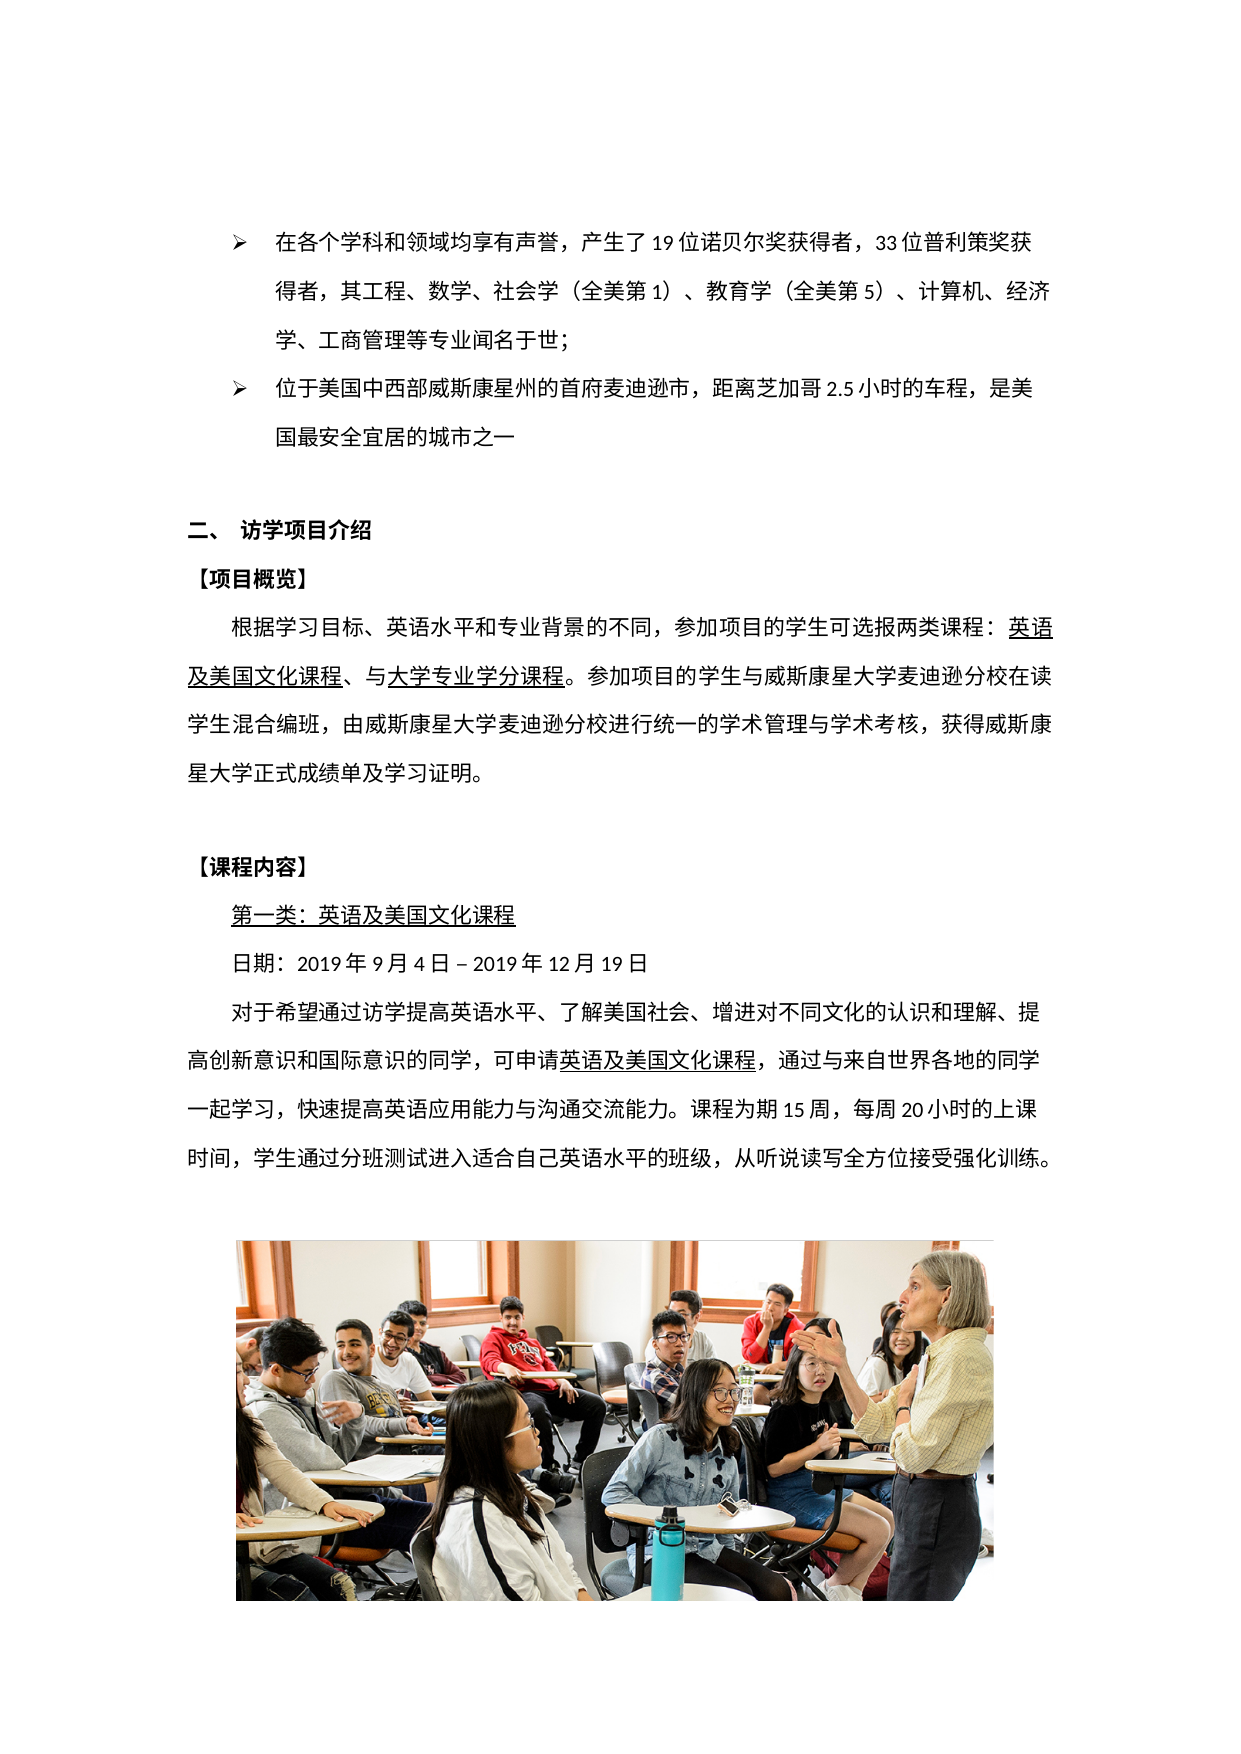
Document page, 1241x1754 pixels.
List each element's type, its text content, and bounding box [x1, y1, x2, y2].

text 【项目概览】 [187, 561, 1053, 594]
text 第一类：英语及美国文化课程 [187, 898, 1053, 930]
list 在各个学科和领域均享有声誉，产生了19位诺贝尔奖获得者，33位普利策奖获得者，其工程、数学、社会学（全美第1）、教育学（全美第5）、计算机、经济学、工商管理等专业闻名于世； [231, 225, 1053, 355]
text 对于希望通过访学提高英语水平、了解美国社会、增进对不同文化的认识和理解、提高创新意识和国际意识的同学，可申请英语及美国文化课程，通过与来自世界各地的同学一起学习，快速提高英语应用能力与沟通交流能力。课程为期15周，每周20小时的上课时间，学生通过分班测试进入适合自己英语水平的班级，从听说读写全方位接受强化训练。 [187, 994, 1053, 1173]
text 【课程内容】 [187, 849, 1053, 882]
text 根据学习目标、英语水平和专业背景的不同，参加项目的学生可选报两类课程：英语及美国文化课程、与大学专业学分课程。参加项目的学生与威斯康星大学麦迪逊分校在读学生混合编班，由威斯康星大学麦迪逊分校进行统一的学术管理与学术考核，获得威斯康星大学正式成绩单及学习证明。 [187, 609, 1053, 788]
list 访学项目介绍 [187, 513, 1053, 545]
text 日期：2019年9月4日 – 2019年12月19日 [187, 946, 1053, 978]
picture [236, 1234, 994, 1601]
list 位于美国中西部威斯康星州的首府麦迪逊市，距离芝加哥2.5小时的车程，是美国最安全宜居的城市之一 [231, 371, 1053, 452]
